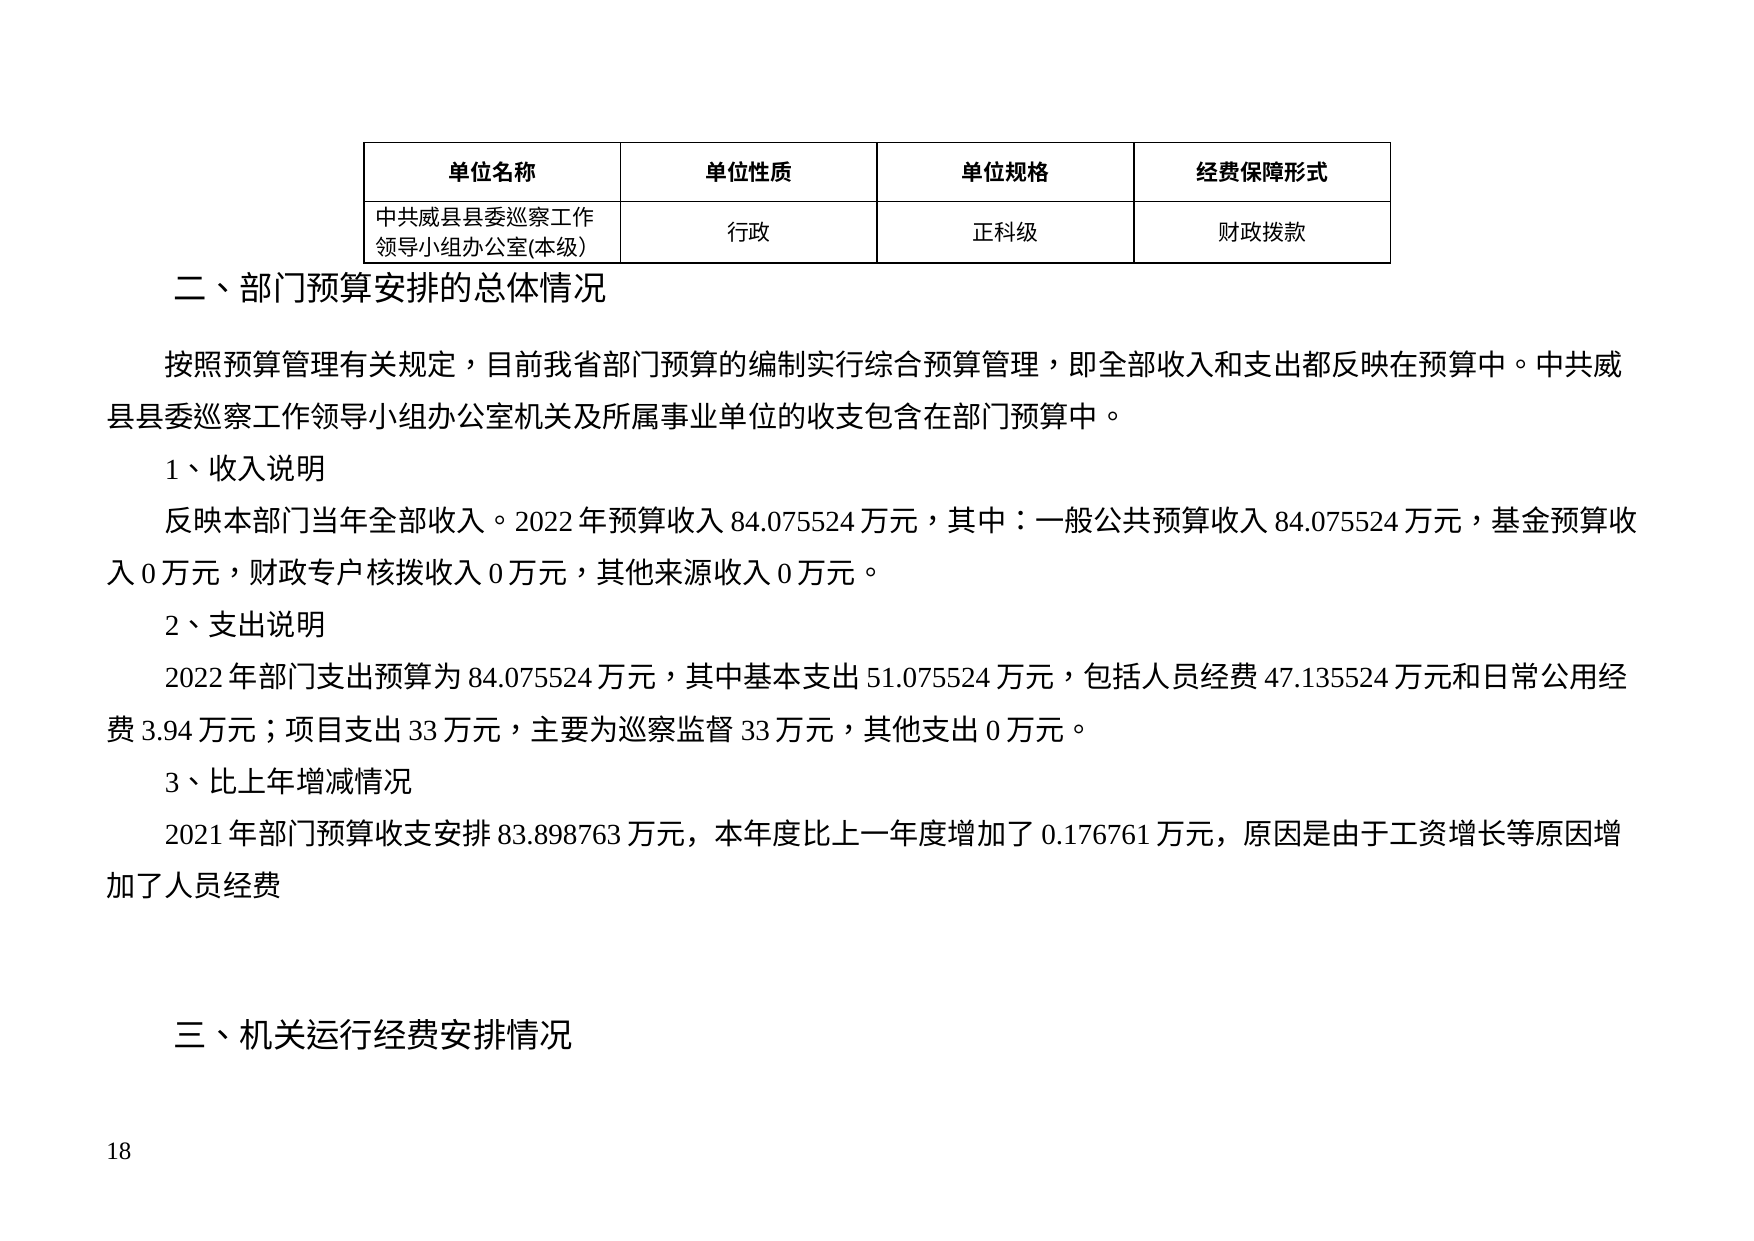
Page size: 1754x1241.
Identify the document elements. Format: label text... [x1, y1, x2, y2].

text 2022年部门支出预算为84.075524万元，其中基本支出51.075524万元，包括人员经费47.135524万元和日常公用经费3.94万元；项目支出33万元，主要为巡察监督33万元，其他支出0万元。 [106, 646, 1648, 750]
table_header 单位名称 [365, 143, 620, 201]
text 2021年部门预算收支安排83.898763万元，本年度比上一年度增加了0.176761万元，原因是由于工资增长等原因增加了人员经费 [106, 802, 1648, 907]
text 1、收入说明 [106, 438, 1648, 490]
text 2、支出说明 [106, 594, 1648, 646]
table_cell 正科级 [878, 202, 1133, 262]
table_cell 行政 [621, 202, 876, 262]
text 3、比上年增减情况 [106, 750, 1648, 802]
text 反映本部门当年全部收入。2022年预算收入84.075524万元，其中：一般公共预算收入84.075524万元，基金预算收入0万元，财政专户核拨收入0万元，其他来源收入0万元。 [106, 490, 1648, 594]
text 按照预算管理有关规定，目前我省部门预算的编制实行综合预算管理，即全部收入和支出都反映在预算中。中共威县县委巡察工作领导小组办公室机关及所属事业单位的收支包含在部门预算中。 [106, 334, 1648, 438]
table_header 经费保障形式 [1135, 143, 1390, 201]
table_header 单位性质 [621, 143, 876, 201]
table_header 单位规格 [878, 143, 1133, 201]
list 机关运行经费安排情况 [106, 1012, 1648, 1057]
text 二、部门预算安排的总体情况 [106, 264, 1648, 310]
table_cell 中共威县县委巡察工作领导小组办公室(本级） [365, 202, 620, 262]
table_cell 财政拨款 [1135, 202, 1390, 262]
